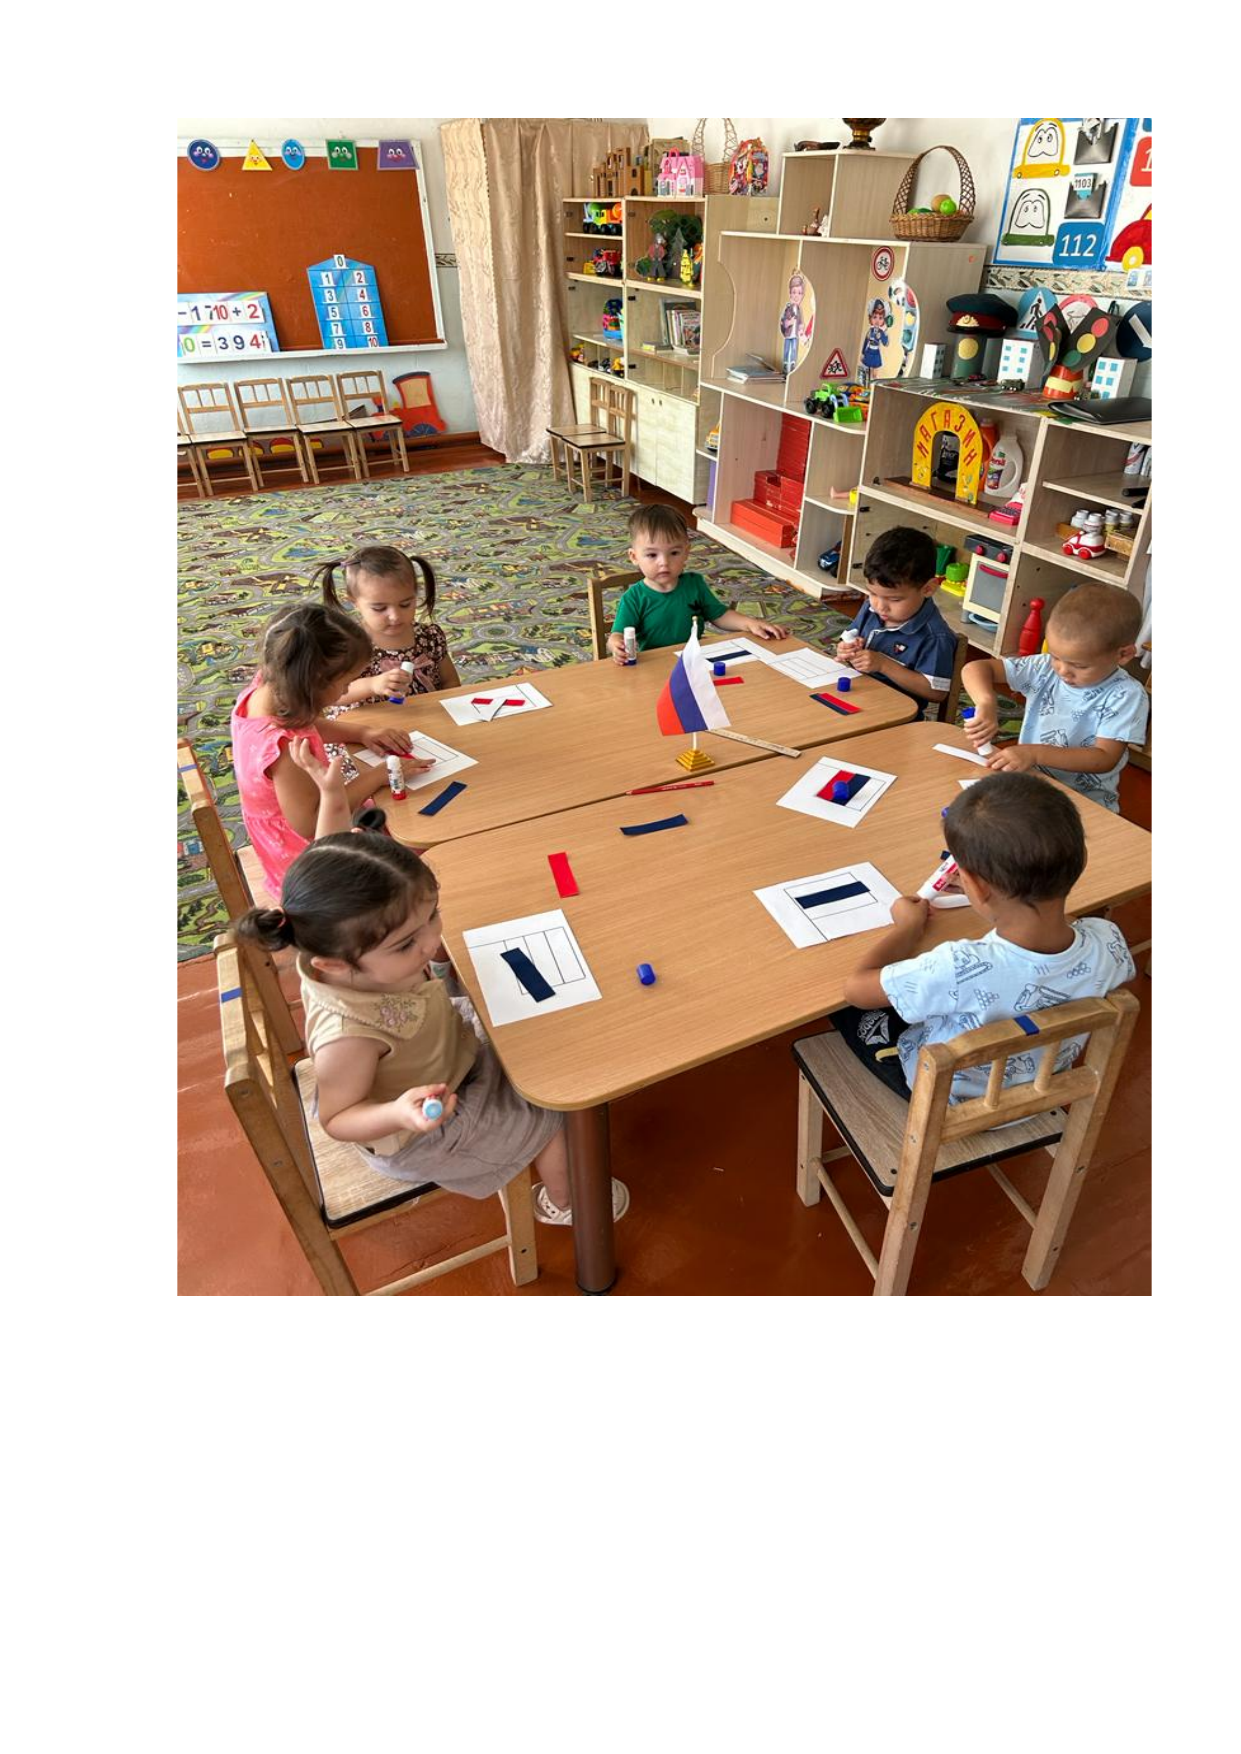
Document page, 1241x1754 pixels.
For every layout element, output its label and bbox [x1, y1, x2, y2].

picture [177, 118, 1152, 1296]
